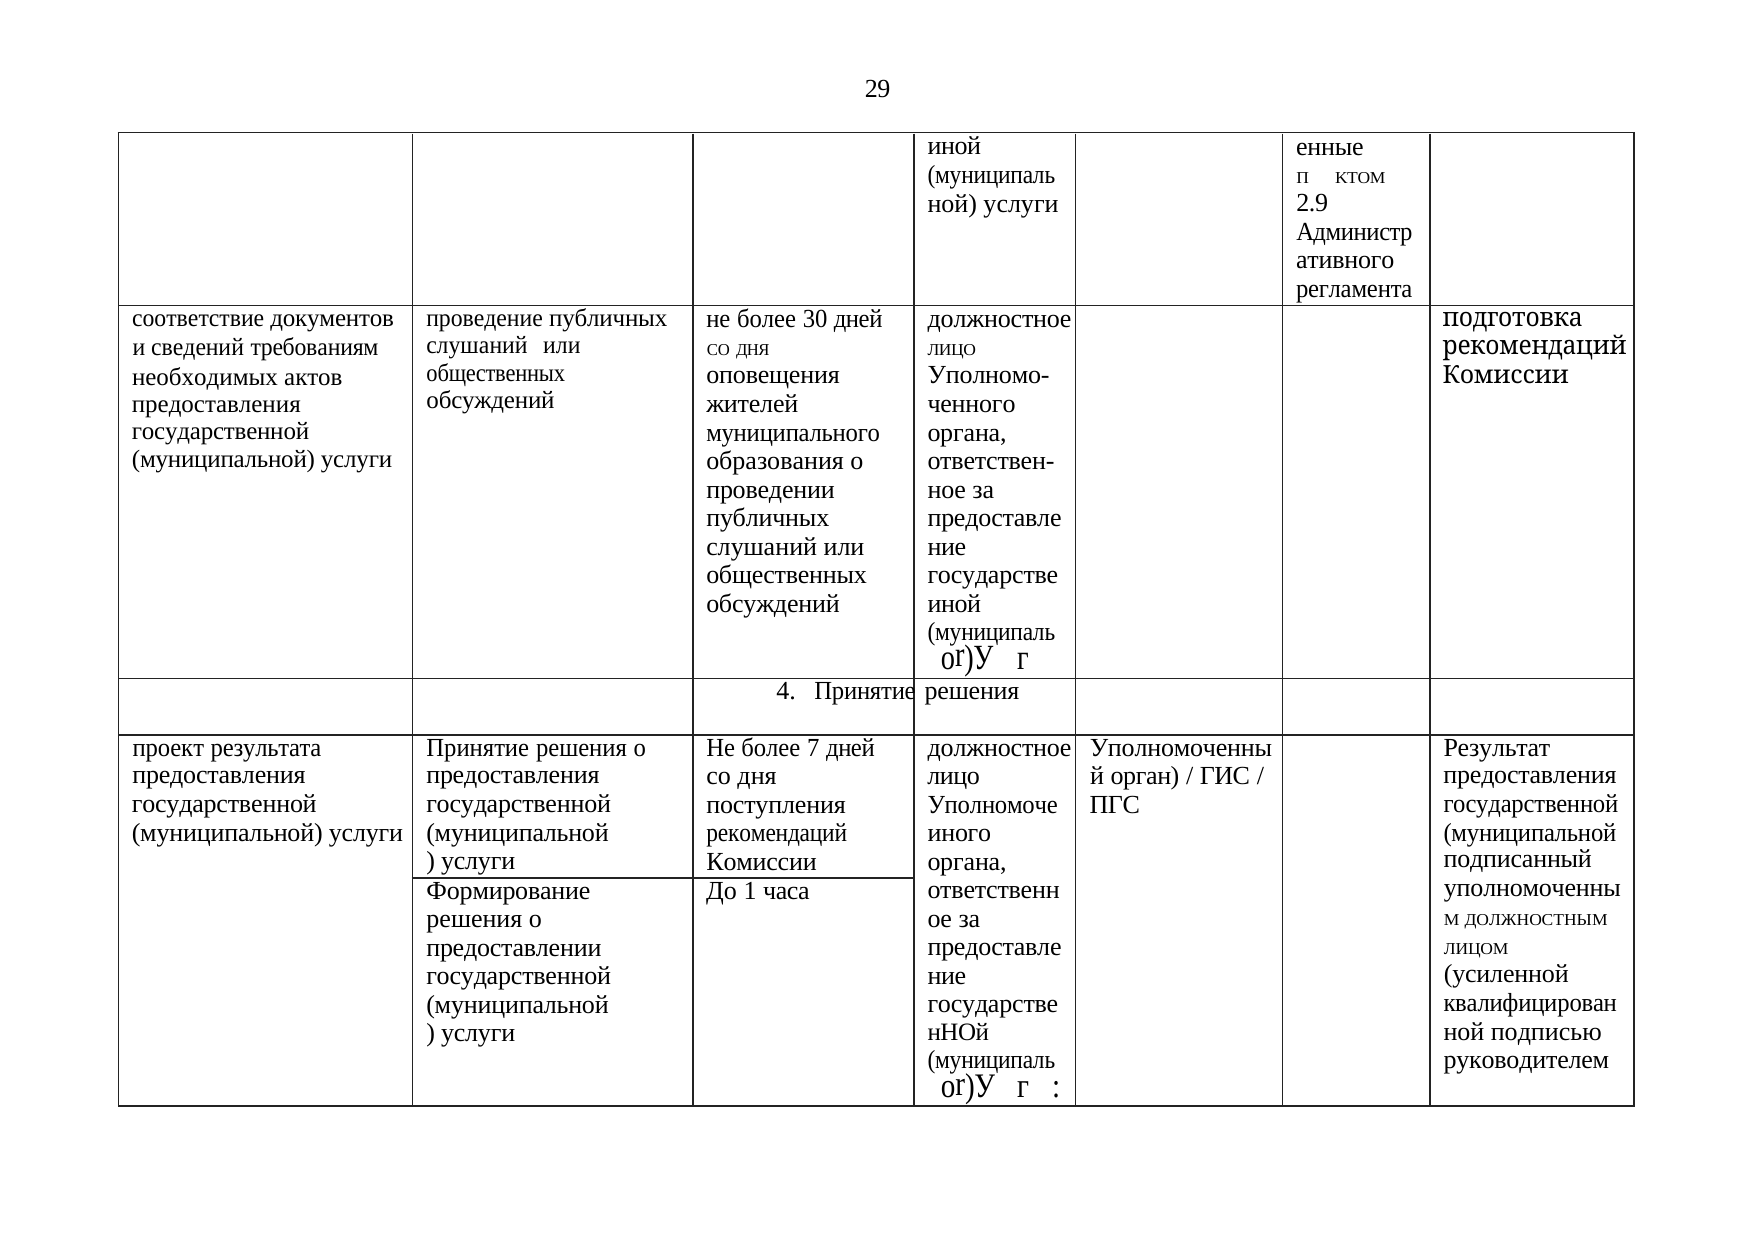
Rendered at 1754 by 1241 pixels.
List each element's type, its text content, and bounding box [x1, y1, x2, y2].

table_cell не более 30 дней СО ДНЯ оповещения жителей муниципального образования о проведении публичных слушаний или общественных обсуждений [694, 306, 913, 678]
table_cell должностное лицо Уполномоче иного органа, ответственн ое за предоставле ние государстве нНОй (муниципаль or)У г : [915, 736, 1075, 1105]
table_cell должностное ЛИЦО Уполномо- ченного органа, ответствен- ное за предоставле ние государстве иной (муниципаль or)У г [915, 306, 1075, 678]
table_cell Не более 7 дней со дня поступления рекомендаций Комиссии [694, 736, 913, 877]
table_header [119, 133, 412, 305]
table_cell Результат предоставления государственной (муниципальной подписанный уполномоченны М ДОЛЖНОСТНЫМ ЛИЦОМ (усиленной квалифицирован ной подписью руководителем [1431, 736, 1633, 1105]
table_header [1431, 133, 1633, 305]
table_cell До 1 часа [694, 879, 913, 1105]
table_header [694, 133, 914, 305]
table_cell [413, 679, 692, 734]
table_cell [1283, 306, 1429, 678]
table_cell решения [915, 679, 1075, 734]
table_header [413, 133, 693, 305]
table_cell [1076, 306, 1282, 678]
table_cell подготовка рекомендаций Комиссии [1431, 306, 1633, 678]
table_cell [119, 679, 412, 734]
table_cell Уполномоченны й орган) / ГИС / ПГС [1076, 736, 1282, 1105]
table_header енные П KTOM 2.9 Администр ативного регламента [1283, 133, 1430, 305]
table_cell проведение публичных слушаний или общественных обсуждений [413, 306, 692, 678]
table_header иной (муниципаль ной) услуги [915, 133, 1075, 305]
table_header [1076, 133, 1282, 305]
table_cell Принятие решения о предоставления государственной (муниципальной) услуги [413, 736, 692, 877]
table_cell проект результата предоставления государственной (муниципальной) услуги [119, 736, 412, 1105]
table_cell [1283, 736, 1429, 1105]
table_cell [1076, 679, 1282, 734]
table_cell [1431, 679, 1633, 734]
table_cell 4. Принятие [694, 679, 913, 734]
table_cell соответствие документов и сведений требованиям необходимых актов предоставления государственной (муниципальной) услуги [119, 306, 412, 678]
table_cell Формирование решения о предоставлении государственной (муниципальной) услуги [413, 879, 692, 1105]
table_cell [1283, 679, 1429, 734]
